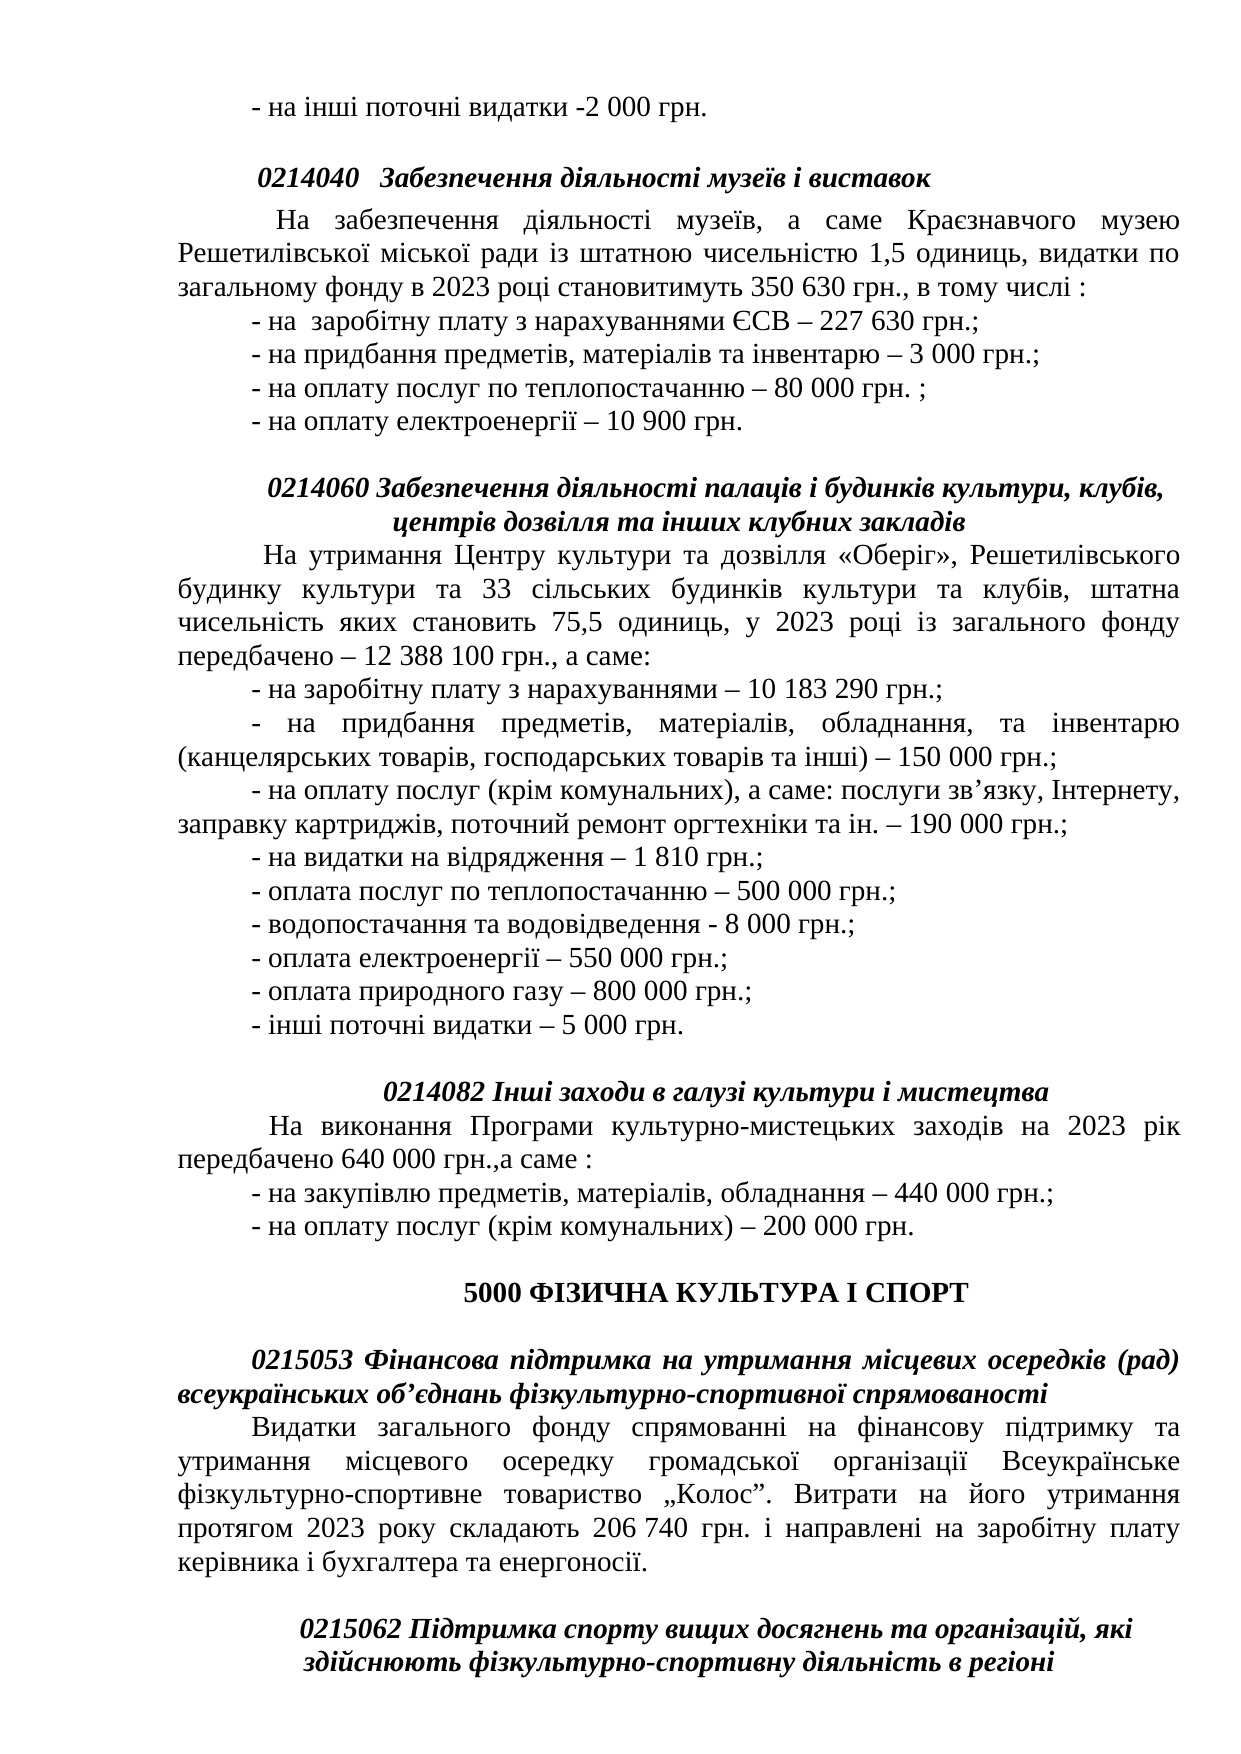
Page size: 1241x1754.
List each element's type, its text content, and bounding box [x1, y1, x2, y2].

table_header 0214040 [235, 158, 373, 202]
text - водопостачання та водовідведення - 8 000 грн.; [177, 906, 1181, 940]
text - на заробітну плату з нарахуваннями ЄСВ – 227 630 грн.; [177, 303, 1181, 336]
text - на заробітну плату з нарахуваннями – 10 183 290 грн.; [177, 672, 1181, 705]
text - оплата послуг по теплопостачанню – 500 000 грн.; [177, 873, 1181, 906]
text На виконання Програми культурно-мистецьких заходів на 2023 рік передбачено 640 000 грн.,а саме : [177, 1108, 1181, 1175]
text 0215053 Фінансова підтримка на утримання місцевих осередків (рад) всеукраїнських об’єднань фізкультурно-спортивної спрямованості [177, 1342, 1181, 1409]
text - на оплату електроенергії – 10 900 грн. [177, 403, 1181, 437]
text На забезпечення діяльності музеїв, а саме Краєзнавчого музею Решетилівської міської ради із штатною чисельністю 1,5 одиниць, видатки по загальному фонду в 2023 році становитимуть 350 630 грн., в тому числі : [177, 202, 1181, 303]
text - на придбання предметів, матеріалів та інвентарю – 3 000 грн.; [177, 336, 1181, 370]
text - на оплату послуг по теплопостачанню – 80 000 грн. ; [177, 370, 1181, 403]
text Видатки загального фонду спрямованні на фінансову підтримку та утримання місцевого осередку громадської організації Всеукраїнське фізкультурно-спортивне товариство „Колос”. Витрати на його утримання протягом 2023 року складають 206 740 грн. і направлені на заробітну плату керівника і бухгалтера та енергоносії. [177, 1409, 1181, 1577]
text - інші поточні видатки – 5 000 грн. [177, 1007, 1181, 1041]
text - на видатки на відрядження – 1 810 грн.; [177, 839, 1181, 873]
text 0215062 Підтримка спорту вищих досягнень та організацій, які здійснюють фізкультурно-спортивну діяльність в регіоні [177, 1611, 1181, 1678]
text На утримання Центру культури та дозвілля «Оберіг», Решетилівського будинку культури та 33 сільських будинків культури та клубів, штатна чисельність яких становить 75,5 одиниць, у 2023 році із загального фонду передбачено – 12 388 100 грн., а саме: [177, 537, 1181, 672]
text - на інші поточні видатки -2 000 грн. [177, 89, 1181, 122]
text - на придбання предметів, матеріалів, обладнання, та інвентарю (канцелярських товарів, господарських товарів та інші) – 150 000 грн.; [177, 705, 1181, 772]
text 0214060 Забезпечення діяльності палаців i будинків культури, клубів, центрів дозвілля та інших клубних закладів [177, 470, 1181, 537]
text 0214082 Інші заходи в галузі культури і мистецтва [177, 1074, 1181, 1108]
text - оплата природного газу – 800 000 грн.; [177, 973, 1181, 1007]
text - на оплату послуг (крім комунальних), а саме: послуги зв’язку, Інтернету, заправку картриджів, поточний ремонт оргтехніки та ін. – 190 000 грн.; [177, 772, 1181, 839]
table_header Забезпечення діяльності музеїв i виставок [374, 158, 1016, 202]
text - на оплату послуг (крім комунальних) – 200 000 грн. [177, 1208, 1181, 1242]
text 5000 ФІЗИЧНА КУЛЬТУРА І СПОРТ [177, 1275, 1181, 1309]
text - оплата електроенергії – 550 000 грн.; [177, 940, 1181, 973]
text - на закупівлю предметів, матеріалів, обладнання – 440 000 грн.; [177, 1175, 1181, 1208]
